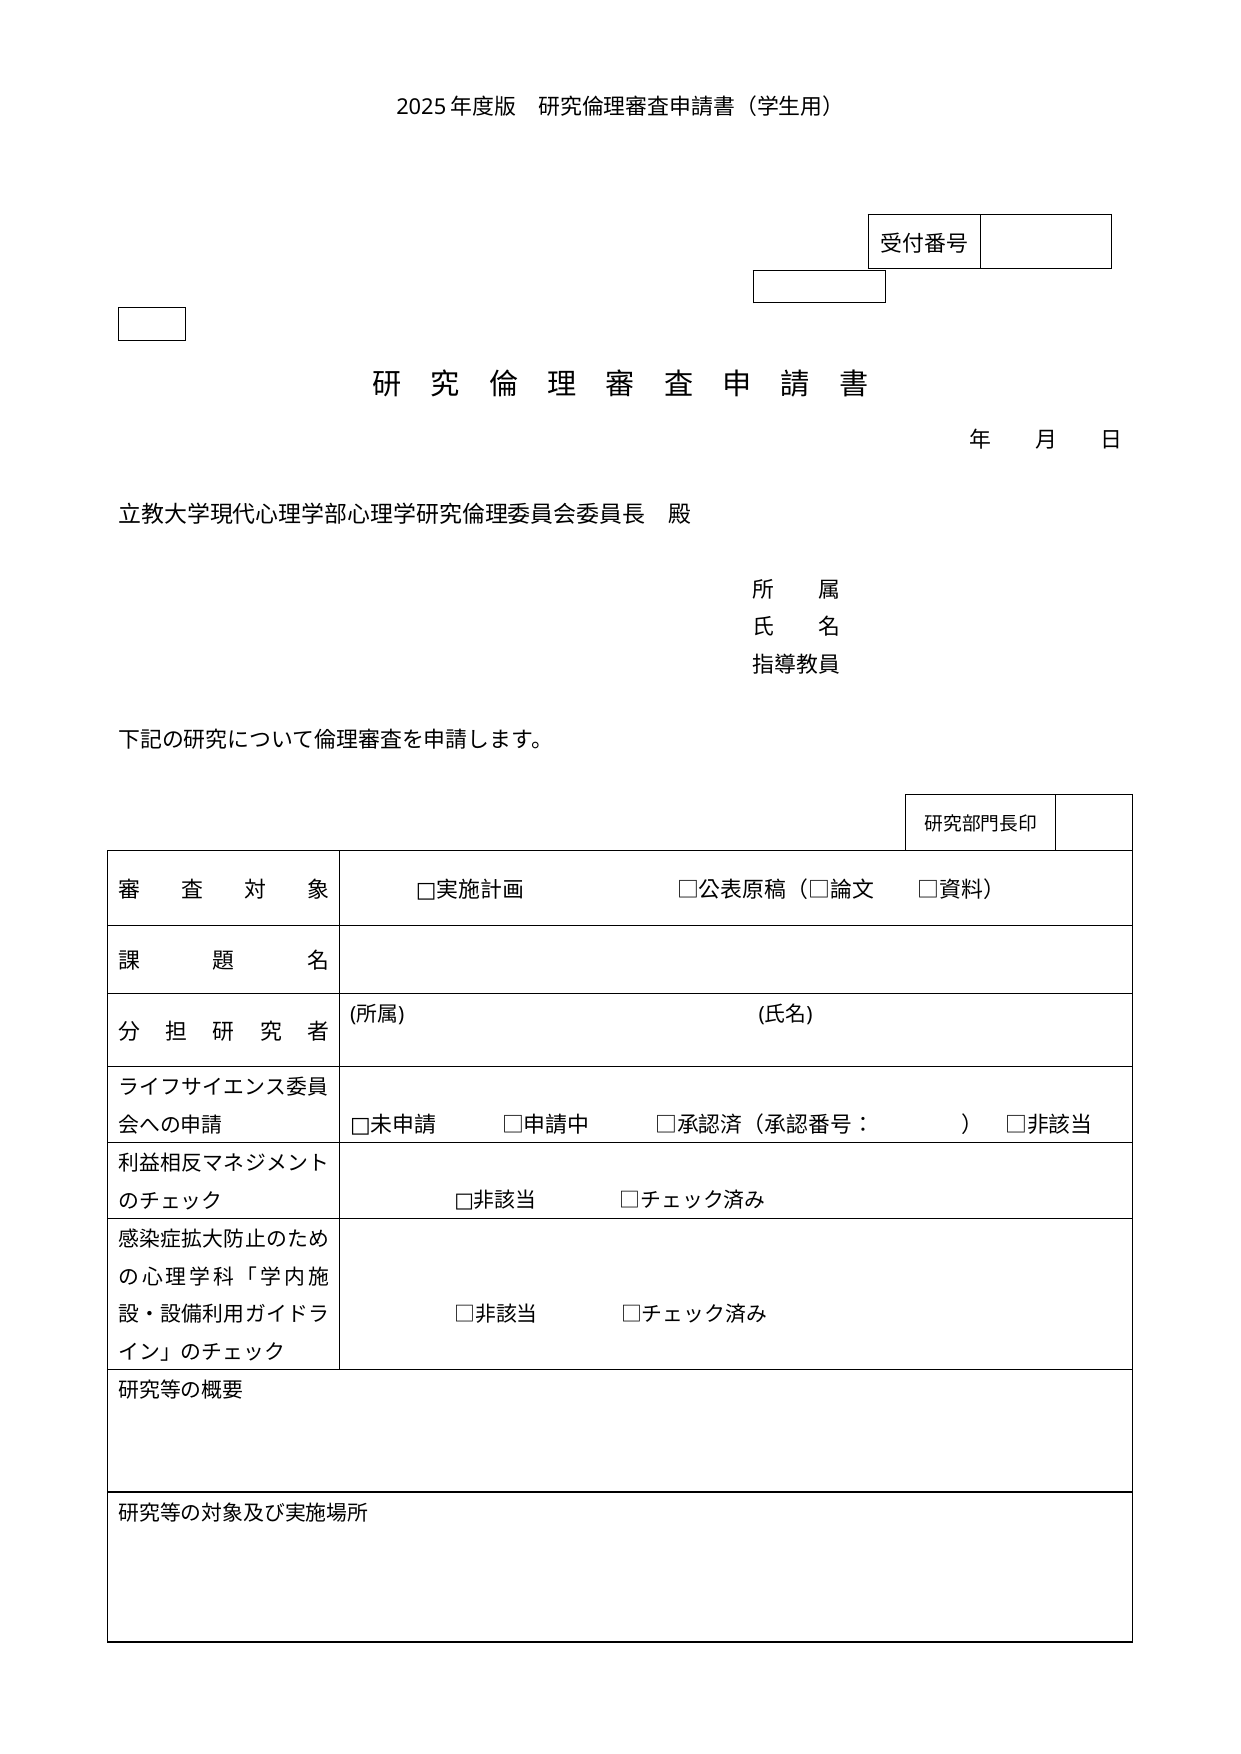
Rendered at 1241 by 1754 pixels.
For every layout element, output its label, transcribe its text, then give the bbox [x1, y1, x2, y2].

text 氏 名 [118, 606, 1122, 644]
table_cell [340, 926, 1132, 993]
text 立教大学現代心理学部心理学研究倫理委員会委員長 殿 [118, 494, 1122, 531]
table_cell 感染症拡大防止のための心理学科「学内施設・設備利用ガイドライン」のチェック [108, 1219, 339, 1369]
table_header [1056, 795, 1132, 850]
table_cell 課 題 名 [108, 926, 339, 993]
table_cell □未申請 □申請中 □承認済（承認番号： ） □非該当 [340, 1067, 1132, 1142]
table_cell 分担研究者 [108, 994, 339, 1066]
table_header 研究部門長印 [906, 795, 1055, 850]
table_cell 研究等の対象及び実施場所 [108, 1493, 1132, 1641]
table_cell □非該当 □チェック済み [340, 1143, 1132, 1218]
text 下記の研究について倫理審査を申請します。 [118, 719, 1122, 756]
table_cell 利益相反マネジメントのチェック [108, 1143, 339, 1218]
table_cell ライフサイエンス委員会への申請 [108, 1067, 339, 1142]
text 研 究 倫 理 審 査 申 請 書 [118, 344, 1122, 419]
table_cell 研究等の概要 [108, 1370, 1132, 1491]
table_header [981, 215, 1111, 268]
table_cell 審査対象 [108, 851, 339, 925]
text 年 月 日 [118, 419, 1122, 456]
table_cell (所属) (氏名) [340, 994, 1132, 1066]
text 所 属 [118, 569, 1122, 606]
table_cell □非該当 □チェック済み [340, 1219, 1132, 1369]
table_cell □実施計画 □公表原稿（□論文 □資料） [340, 851, 1132, 925]
text 指導教員 [118, 644, 1122, 681]
table_header 受付番号 [869, 215, 980, 268]
